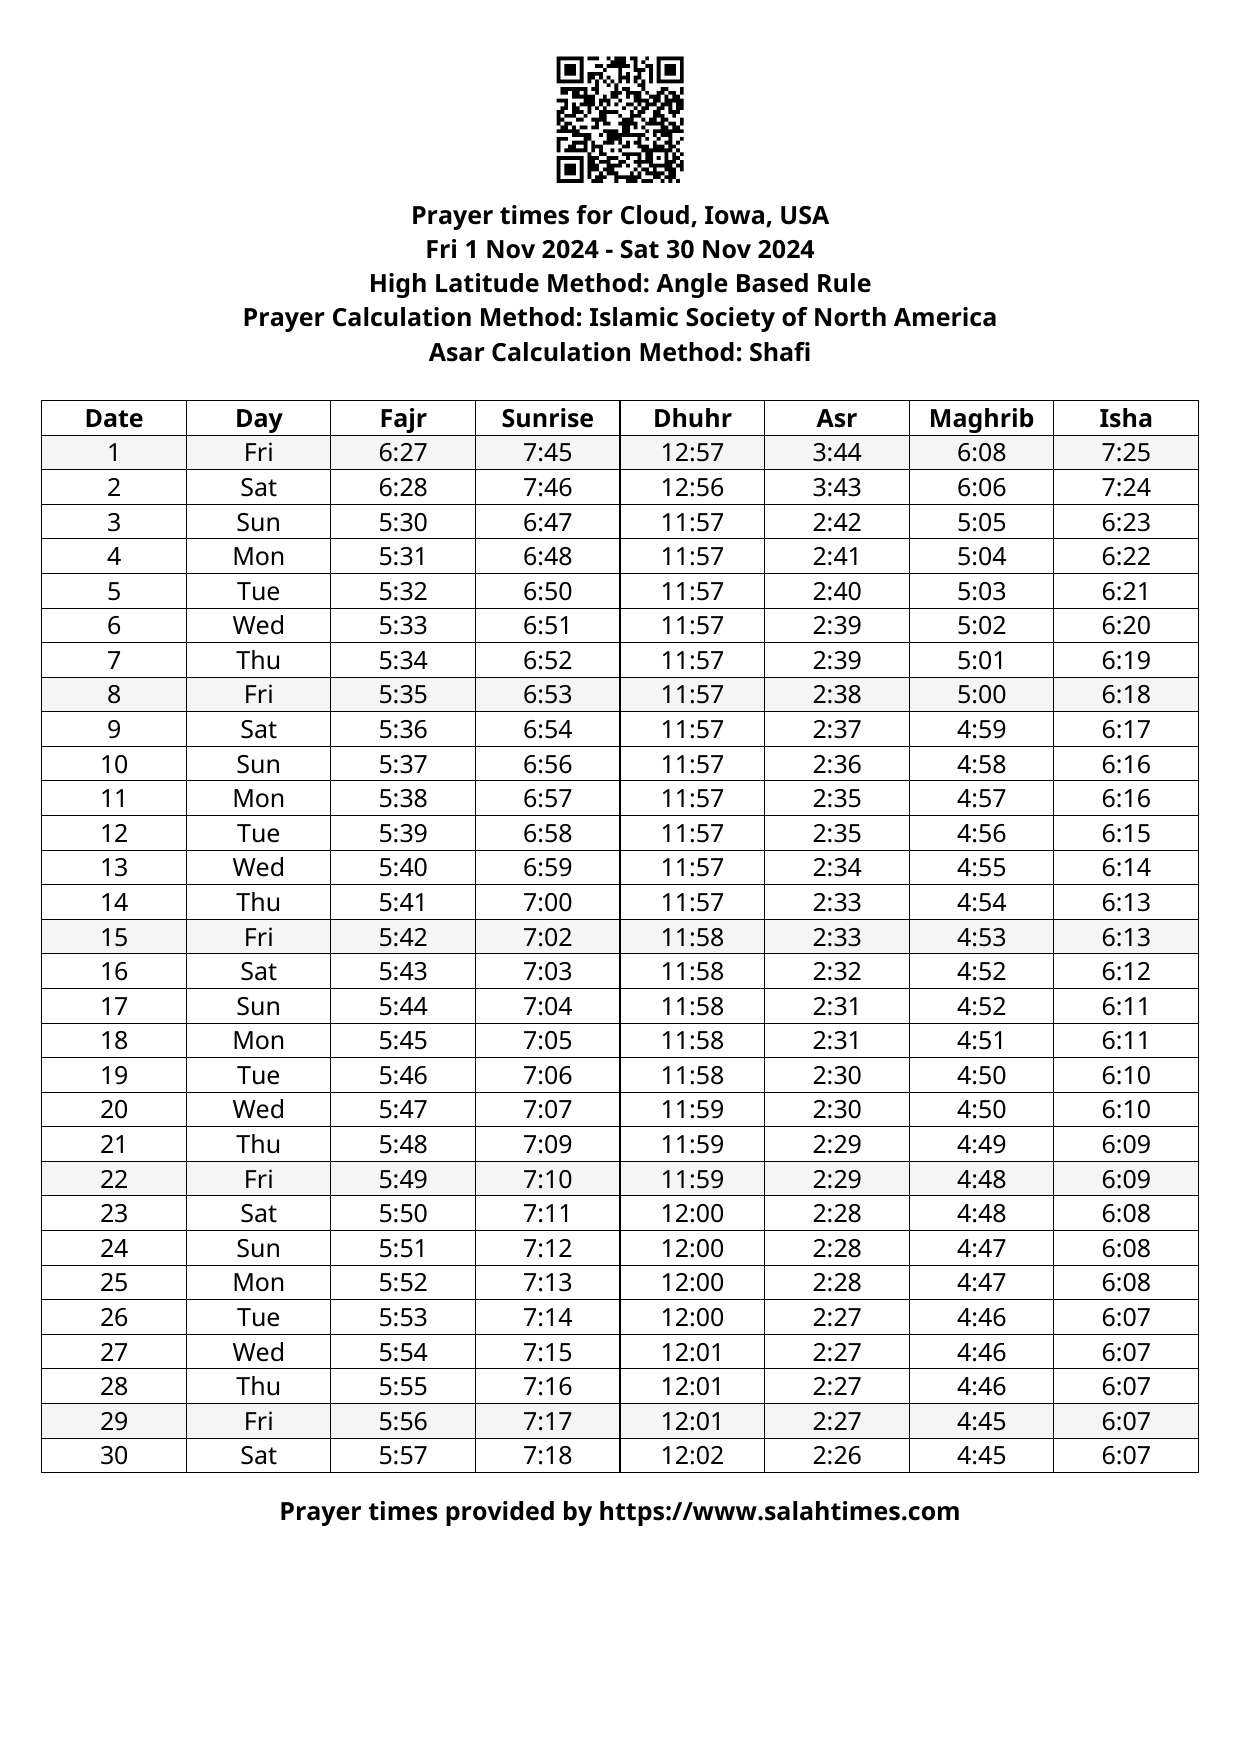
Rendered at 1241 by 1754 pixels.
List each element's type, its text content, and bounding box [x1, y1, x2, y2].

table_cell 4:59 [910, 712, 1053, 746]
table_cell 4:50 [910, 1058, 1053, 1092]
table_cell 5:48 [331, 1127, 475, 1161]
table_cell 4:52 [910, 954, 1053, 988]
table_cell 12:02 [621, 1439, 764, 1472]
table_header Asr [765, 401, 909, 434]
table_cell 12:00 [621, 1300, 764, 1334]
table_cell 2:26 [765, 1439, 909, 1472]
table_cell 2 [42, 470, 186, 504]
table_cell 7:07 [476, 1093, 619, 1126]
table_cell 5:47 [331, 1093, 475, 1126]
table_cell 20 [42, 1093, 186, 1126]
table_cell 11:58 [621, 920, 764, 953]
table_cell 9 [42, 712, 186, 746]
table_cell 7:03 [476, 954, 619, 988]
table_cell 5:43 [331, 954, 475, 988]
table_cell Sun [187, 505, 330, 538]
table_cell 5:02 [910, 609, 1053, 642]
table_cell Thu [187, 643, 330, 677]
table_header Dhuhr [621, 401, 764, 434]
table_cell 2:36 [765, 747, 909, 780]
table_cell 5:01 [910, 643, 1053, 677]
table_cell 2:32 [765, 954, 909, 988]
table_cell 6:16 [1054, 747, 1198, 780]
table_cell 11:57 [621, 678, 764, 711]
table_cell 4:45 [910, 1404, 1053, 1437]
table_cell 18 [42, 1024, 186, 1057]
table_cell 5:49 [331, 1162, 475, 1195]
table_cell 2:27 [765, 1300, 909, 1334]
table_cell 11 [42, 781, 186, 815]
table_cell 7:13 [476, 1266, 619, 1299]
table_cell Sat [187, 712, 330, 746]
table_cell 5:51 [331, 1231, 475, 1264]
table_cell 4 [42, 539, 186, 573]
table_cell 7:14 [476, 1300, 619, 1334]
table_cell 6:16 [1054, 781, 1198, 815]
table_cell 23 [42, 1196, 186, 1230]
table_cell 6:22 [1054, 539, 1198, 573]
table_cell Sat [187, 954, 330, 988]
table_cell 15 [42, 920, 186, 953]
table_cell 7:10 [476, 1162, 619, 1195]
table_cell 11:58 [621, 954, 764, 988]
picture [542, 41, 699, 198]
table_header Day [187, 401, 330, 434]
table_cell 5:44 [331, 989, 475, 1022]
table_cell 7:02 [476, 920, 619, 953]
table_cell Tue [187, 1058, 330, 1092]
table_cell Sat [187, 470, 330, 504]
table_cell 5:30 [331, 505, 475, 538]
table_cell 6:09 [1054, 1127, 1198, 1161]
table_header Sunrise [476, 401, 619, 434]
table_cell 6:14 [1054, 851, 1198, 884]
table_cell 2:39 [765, 609, 909, 642]
table_header Date [42, 401, 186, 434]
table_cell 2:35 [765, 781, 909, 815]
table_cell Tue [187, 574, 330, 607]
table_cell Wed [187, 851, 330, 884]
table_cell 12:00 [621, 1266, 764, 1299]
text Prayer times for Cloud, Iowa, USA [42, 198, 1198, 232]
table_cell Fri [187, 1162, 330, 1195]
table_cell 6:09 [1054, 1162, 1198, 1195]
table_cell 2:41 [765, 539, 909, 573]
table_cell Fri [187, 1404, 330, 1437]
table_cell 6:13 [1054, 920, 1198, 953]
table_cell 6:52 [476, 643, 619, 677]
table_cell Mon [187, 1024, 330, 1057]
table_cell Mon [187, 1266, 330, 1299]
table_cell 11:57 [621, 505, 764, 538]
table_cell 6:59 [476, 851, 619, 884]
table_cell Thu [187, 1369, 330, 1403]
table_cell Thu [187, 885, 330, 919]
table_cell 5:40 [331, 851, 475, 884]
table_cell 11:57 [621, 574, 764, 607]
table_cell 11:57 [621, 851, 764, 884]
table_cell Fri [187, 436, 330, 469]
table_cell 7:16 [476, 1369, 619, 1403]
table_cell 2:31 [765, 989, 909, 1022]
table_cell 6:15 [1054, 816, 1198, 849]
table_cell Mon [187, 539, 330, 573]
table_cell 5:32 [331, 574, 475, 607]
table_cell 1 [42, 436, 186, 469]
table_cell 4:58 [910, 747, 1053, 780]
table_cell 4:52 [910, 989, 1053, 1022]
text Asar Calculation Method: Shafi [42, 334, 1198, 368]
table_cell 3:44 [765, 436, 909, 469]
table_cell 6:07 [1054, 1439, 1198, 1472]
table_cell 21 [42, 1127, 186, 1161]
table_cell 2:38 [765, 678, 909, 711]
table_cell 2:27 [765, 1369, 909, 1403]
table_cell 7:04 [476, 989, 619, 1022]
table_cell 5:50 [331, 1196, 475, 1230]
table_cell 11:59 [621, 1162, 764, 1195]
table_cell 16 [42, 954, 186, 988]
table_cell 5:34 [331, 643, 475, 677]
table_cell 2:34 [765, 851, 909, 884]
table_cell Fri [187, 678, 330, 711]
table_cell 5:03 [910, 574, 1053, 607]
table_cell 27 [42, 1335, 186, 1368]
table_cell 17 [42, 989, 186, 1022]
table_cell 6 [42, 609, 186, 642]
table_cell 5:39 [331, 816, 475, 849]
table_cell 5:00 [910, 678, 1053, 711]
table_header Maghrib [910, 401, 1053, 434]
table_cell 6:07 [1054, 1404, 1198, 1437]
table_cell 22 [42, 1162, 186, 1195]
table_cell Wed [187, 1335, 330, 1368]
table_cell 5:35 [331, 678, 475, 711]
table_cell 30 [42, 1439, 186, 1472]
table_cell 5:38 [331, 781, 475, 815]
table_cell 2:27 [765, 1335, 909, 1368]
table_cell 6:23 [1054, 505, 1198, 538]
table_cell 5:52 [331, 1266, 475, 1299]
table_cell 5:05 [910, 505, 1053, 538]
table_cell 6:58 [476, 816, 619, 849]
table_cell 5 [42, 574, 186, 607]
table_cell 6:18 [1054, 678, 1198, 711]
table_cell Sat [187, 1439, 330, 1472]
table_cell 4:53 [910, 920, 1053, 953]
text Prayer times provided by https://www.salahtimes.com [42, 1494, 1198, 1528]
table_cell 4:46 [910, 1300, 1053, 1334]
table_cell 6:27 [331, 436, 475, 469]
table_cell 7:24 [1054, 470, 1198, 504]
table_cell 5:53 [331, 1300, 475, 1334]
table_cell 5:36 [331, 712, 475, 746]
table_cell 12:01 [621, 1369, 764, 1403]
table_cell 5:04 [910, 539, 1053, 573]
table_cell 3 [42, 505, 186, 538]
table_cell 6:21 [1054, 574, 1198, 607]
table_cell Wed [187, 1093, 330, 1126]
table_cell 6:17 [1054, 712, 1198, 746]
table_cell 2:31 [765, 1024, 909, 1057]
table_cell 7:25 [1054, 436, 1198, 469]
table_cell 2:30 [765, 1093, 909, 1126]
table_cell 6:10 [1054, 1093, 1198, 1126]
table_cell 7 [42, 643, 186, 677]
table_cell Sun [187, 989, 330, 1022]
table_cell 8 [42, 678, 186, 711]
table_cell 6:50 [476, 574, 619, 607]
table_cell 2:39 [765, 643, 909, 677]
table_cell 4:47 [910, 1231, 1053, 1264]
table_cell 6:28 [331, 470, 475, 504]
table_cell 6:12 [1054, 954, 1198, 988]
table_cell 13 [42, 851, 186, 884]
table_cell 11:57 [621, 747, 764, 780]
table_cell 5:42 [331, 920, 475, 953]
text Fri 1 Nov 2024 - Sat 30 Nov 2024 [42, 232, 1198, 266]
table_cell 4:47 [910, 1266, 1053, 1299]
table_cell Fri [187, 920, 330, 953]
table_cell 12:01 [621, 1335, 764, 1368]
table_cell 2:40 [765, 574, 909, 607]
table_cell 26 [42, 1300, 186, 1334]
table_cell 2:28 [765, 1266, 909, 1299]
table_cell 6:54 [476, 712, 619, 746]
table_cell 11:59 [621, 1093, 764, 1126]
table_cell 2:33 [765, 885, 909, 919]
table_cell 5:33 [331, 609, 475, 642]
table_cell Tue [187, 1300, 330, 1334]
table_cell 2:37 [765, 712, 909, 746]
table_cell 11:58 [621, 1024, 764, 1057]
table_cell 2:28 [765, 1231, 909, 1264]
table_cell 7:45 [476, 436, 619, 469]
table_cell 24 [42, 1231, 186, 1264]
table_cell 12:01 [621, 1404, 764, 1437]
table_cell 2:42 [765, 505, 909, 538]
table_cell Thu [187, 1127, 330, 1161]
table_cell 7:00 [476, 885, 619, 919]
table_cell 4:54 [910, 885, 1053, 919]
table_cell 5:57 [331, 1439, 475, 1472]
table_header Fajr [331, 401, 475, 434]
table_cell 12:00 [621, 1196, 764, 1230]
table_cell 7:46 [476, 470, 619, 504]
table_cell 29 [42, 1404, 186, 1437]
text Prayer Calculation Method: Islamic Society of North America [42, 300, 1198, 334]
table_cell Sun [187, 747, 330, 780]
table_cell 4:50 [910, 1093, 1053, 1126]
table_cell Tue [187, 816, 330, 849]
table_cell 2:30 [765, 1058, 909, 1092]
table_cell 6:08 [1054, 1231, 1198, 1264]
table_cell 6:47 [476, 505, 619, 538]
table_cell 4:45 [910, 1439, 1053, 1472]
table_cell 5:31 [331, 539, 475, 573]
table_cell 11:58 [621, 1058, 764, 1092]
table_cell 11:57 [621, 712, 764, 746]
table_cell 4:55 [910, 851, 1053, 884]
table_cell 6:11 [1054, 989, 1198, 1022]
table_cell 6:08 [1054, 1196, 1198, 1230]
table_cell 12 [42, 816, 186, 849]
table_cell 12:00 [621, 1231, 764, 1264]
table_cell 2:29 [765, 1162, 909, 1195]
table_cell 6:11 [1054, 1024, 1198, 1057]
table_cell 7:18 [476, 1439, 619, 1472]
table_cell 12:57 [621, 436, 764, 469]
table_cell 4:51 [910, 1024, 1053, 1057]
table_cell 7:06 [476, 1058, 619, 1092]
table_cell 4:56 [910, 816, 1053, 849]
table_cell 28 [42, 1369, 186, 1403]
table_cell 2:28 [765, 1196, 909, 1230]
table_cell 6:08 [910, 436, 1053, 469]
table_cell 4:49 [910, 1127, 1053, 1161]
table_cell 4:48 [910, 1196, 1053, 1230]
table_cell 12:56 [621, 470, 764, 504]
table_cell Mon [187, 781, 330, 815]
table_cell 7:15 [476, 1335, 619, 1368]
table_cell 5:55 [331, 1369, 475, 1403]
table_cell 7:11 [476, 1196, 619, 1230]
table_cell 11:57 [621, 539, 764, 573]
table_cell 6:19 [1054, 643, 1198, 677]
table_cell 5:37 [331, 747, 475, 780]
table_cell 3:43 [765, 470, 909, 504]
table_cell 5:45 [331, 1024, 475, 1057]
table_cell 11:58 [621, 989, 764, 1022]
table_cell 2:27 [765, 1404, 909, 1437]
table_cell 2:29 [765, 1127, 909, 1161]
table_cell 7:12 [476, 1231, 619, 1264]
table_cell 10 [42, 747, 186, 780]
table_cell 6:07 [1054, 1369, 1198, 1403]
table_cell Sun [187, 1231, 330, 1264]
table_cell 4:48 [910, 1162, 1053, 1195]
table_cell 6:07 [1054, 1300, 1198, 1334]
table_header Isha [1054, 401, 1198, 434]
table_cell 6:07 [1054, 1335, 1198, 1368]
table_cell 6:10 [1054, 1058, 1198, 1092]
table_cell 6:53 [476, 678, 619, 711]
table_cell 4:57 [910, 781, 1053, 815]
table_cell 5:54 [331, 1335, 475, 1368]
table_cell 19 [42, 1058, 186, 1092]
table_cell 6:57 [476, 781, 619, 815]
table_cell 11:59 [621, 1127, 764, 1161]
table_cell 7:09 [476, 1127, 619, 1161]
table_cell 6:13 [1054, 885, 1198, 919]
table_cell 7:05 [476, 1024, 619, 1057]
table_cell Wed [187, 609, 330, 642]
table_cell 6:56 [476, 747, 619, 780]
table_cell 14 [42, 885, 186, 919]
table_cell 11:57 [621, 609, 764, 642]
table_cell 6:08 [1054, 1266, 1198, 1299]
table_cell Sat [187, 1196, 330, 1230]
table_cell 5:56 [331, 1404, 475, 1437]
table_cell 4:46 [910, 1369, 1053, 1403]
table_cell 11:57 [621, 643, 764, 677]
table_cell 11:57 [621, 885, 764, 919]
table_cell 5:46 [331, 1058, 475, 1092]
table_cell 6:51 [476, 609, 619, 642]
table_cell 6:48 [476, 539, 619, 573]
table_cell 2:33 [765, 920, 909, 953]
table_cell 7:17 [476, 1404, 619, 1437]
text High Latitude Method: Angle Based Rule [42, 266, 1198, 300]
table_cell 5:41 [331, 885, 475, 919]
table_cell 6:20 [1054, 609, 1198, 642]
table_cell 2:35 [765, 816, 909, 849]
table_cell 4:46 [910, 1335, 1053, 1368]
table_cell 11:57 [621, 781, 764, 815]
table_cell 6:06 [910, 470, 1053, 504]
table_cell 11:57 [621, 816, 764, 849]
table_cell 25 [42, 1266, 186, 1299]
